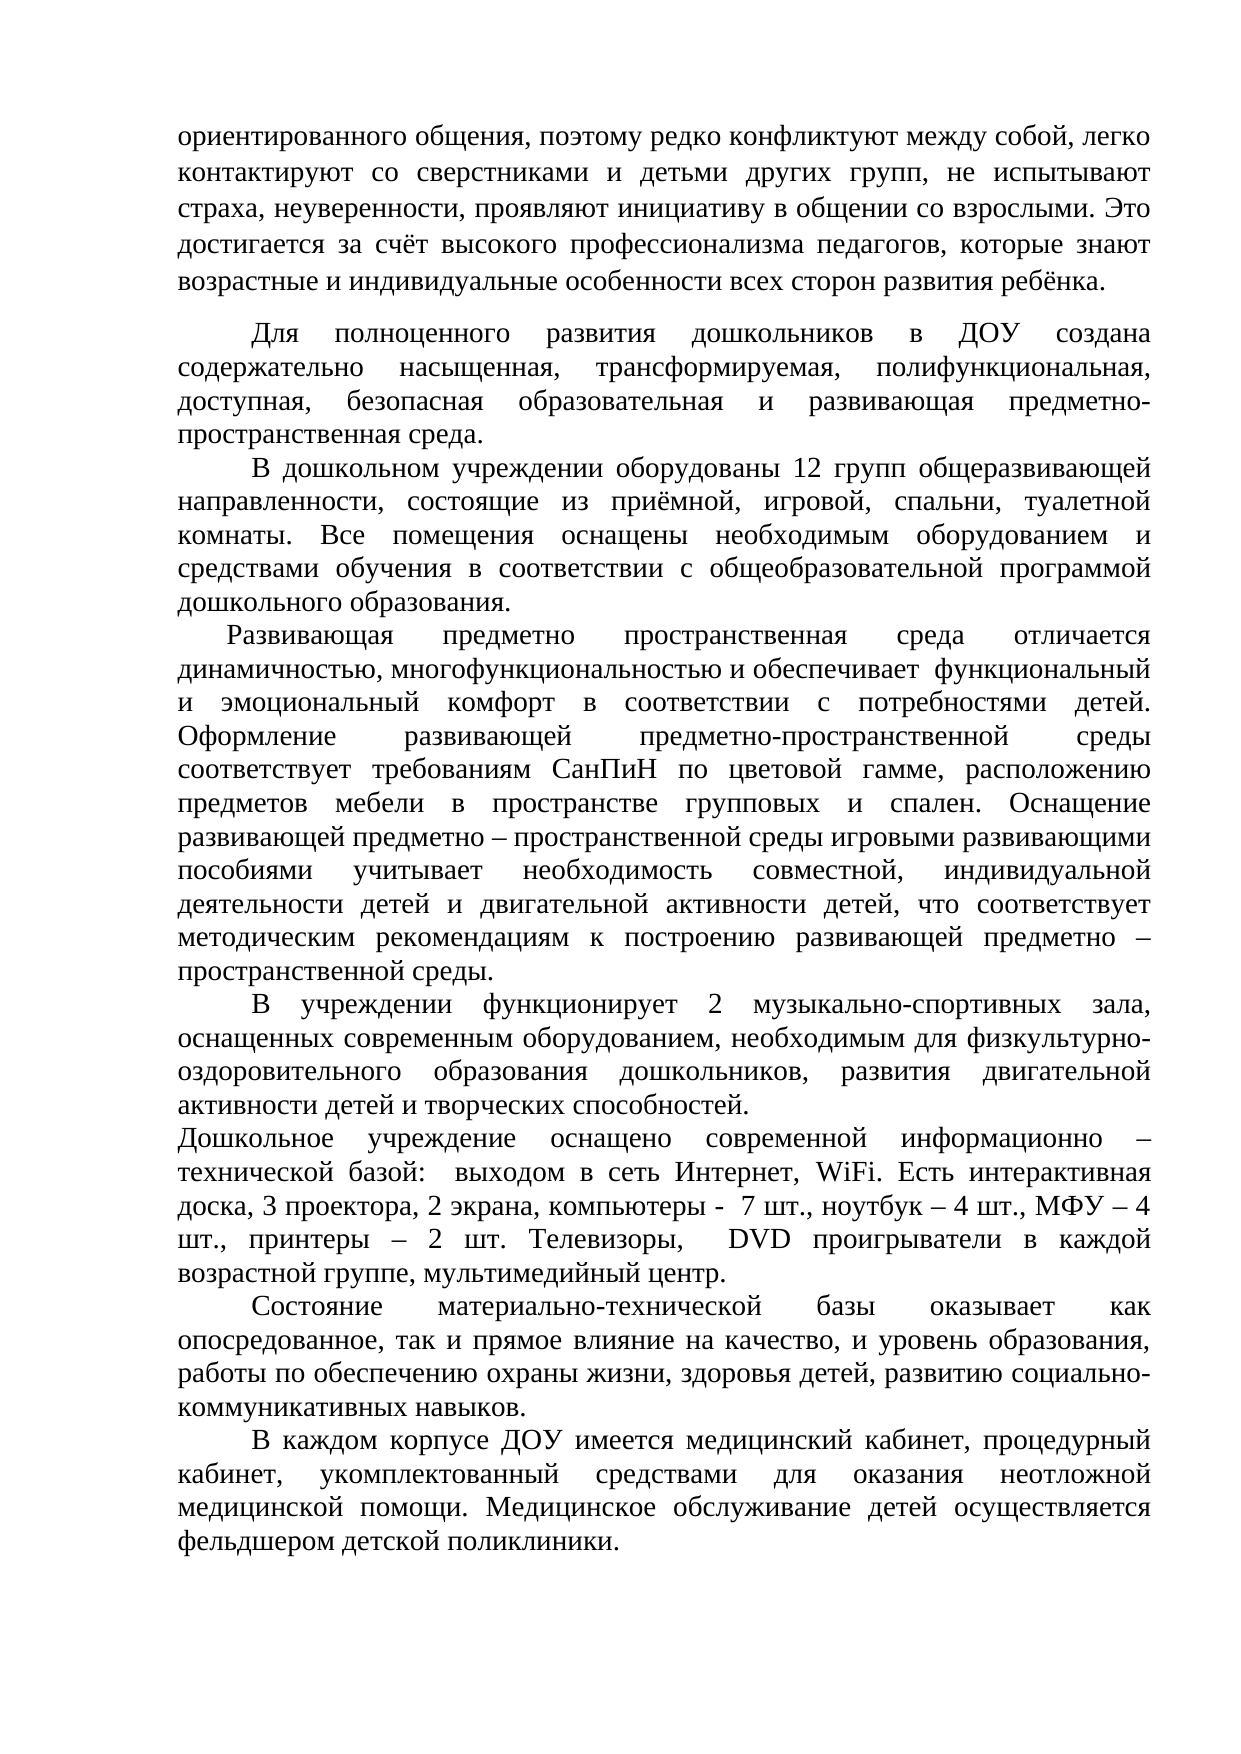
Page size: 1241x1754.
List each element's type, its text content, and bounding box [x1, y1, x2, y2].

text Состояние материально-технической базы оказывает как опосредованное, так и прямое влияние на качество, и уровень образования, работы по обеспечению охраны жизни, здоровья детей, развитию социально-коммуникативных навыков. [177, 1288, 1152, 1422]
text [177, 118, 1152, 296]
text В дошкольном учреждении оборудованы 12 групп общеразвивающей направленности, состоящие из приёмной, игровой, спальни, туалетной комнаты. Все помещения оснащены необходимым оборудованием и средствами обучения в соответствии с общеобразовательной программой дошкольного образования. [177, 450, 1152, 617]
text Развивающая предметно пространственная среда отличается динамичностью, многофункциональностью и обеспечивает функциональный и эмоциональный комфорт в соответствии с потребностями детей. Оформление развивающей предметно-пространственной среды соответствует требованиям СанПиН по цветовой гамме, расположению предметов мебели в пространстве групповых и спален. Оснащение развивающей предметно – пространственной среды игровыми развивающими пособиями учитывает необходимость совместной, индивидуальной деятельности детей и двигательной активности детей, что соответствует методическим рекомендациям к построению развивающей предметно – пространственной среды. [177, 617, 1152, 986]
text Дошкольное учреждение оснащено современной информационно – технической базой: выходом в сеть Интернет, WiFi. Есть интерактивная доска, 3 проектора, 2 экрана, компьютеры - 7 шт., ноутбук – 4 шт., МФУ – 4 шт., принтеры – 2 шт. Телевизоры, DVD проигрыватели в каждой возрастной группе, мультимедийный центр. [177, 1121, 1152, 1288]
text В учреждении функционирует 2 музыкально-спортивных зала, оснащенных современным оборудованием, необходимым для физкультурно-оздоровительного образования дошкольников, развития двигательной активности детей и творческих способностей. [177, 986, 1152, 1121]
text Для полноценного развития дошкольников в ДОУ создана содержательно насыщенная, трансформируемая, полифункциональная, доступная, безопасная образовательная и развивающая предметно-пространственная среда. [177, 316, 1152, 450]
text В каждом корпусе ДОУ имеется медицинский кабинет, процедурный кабинет, укомплектованный средствами для оказания неотложной медицинской помощи. Медицинское обслуживание детей осуществляется фельдшером детской поликлиники. [177, 1422, 1152, 1557]
